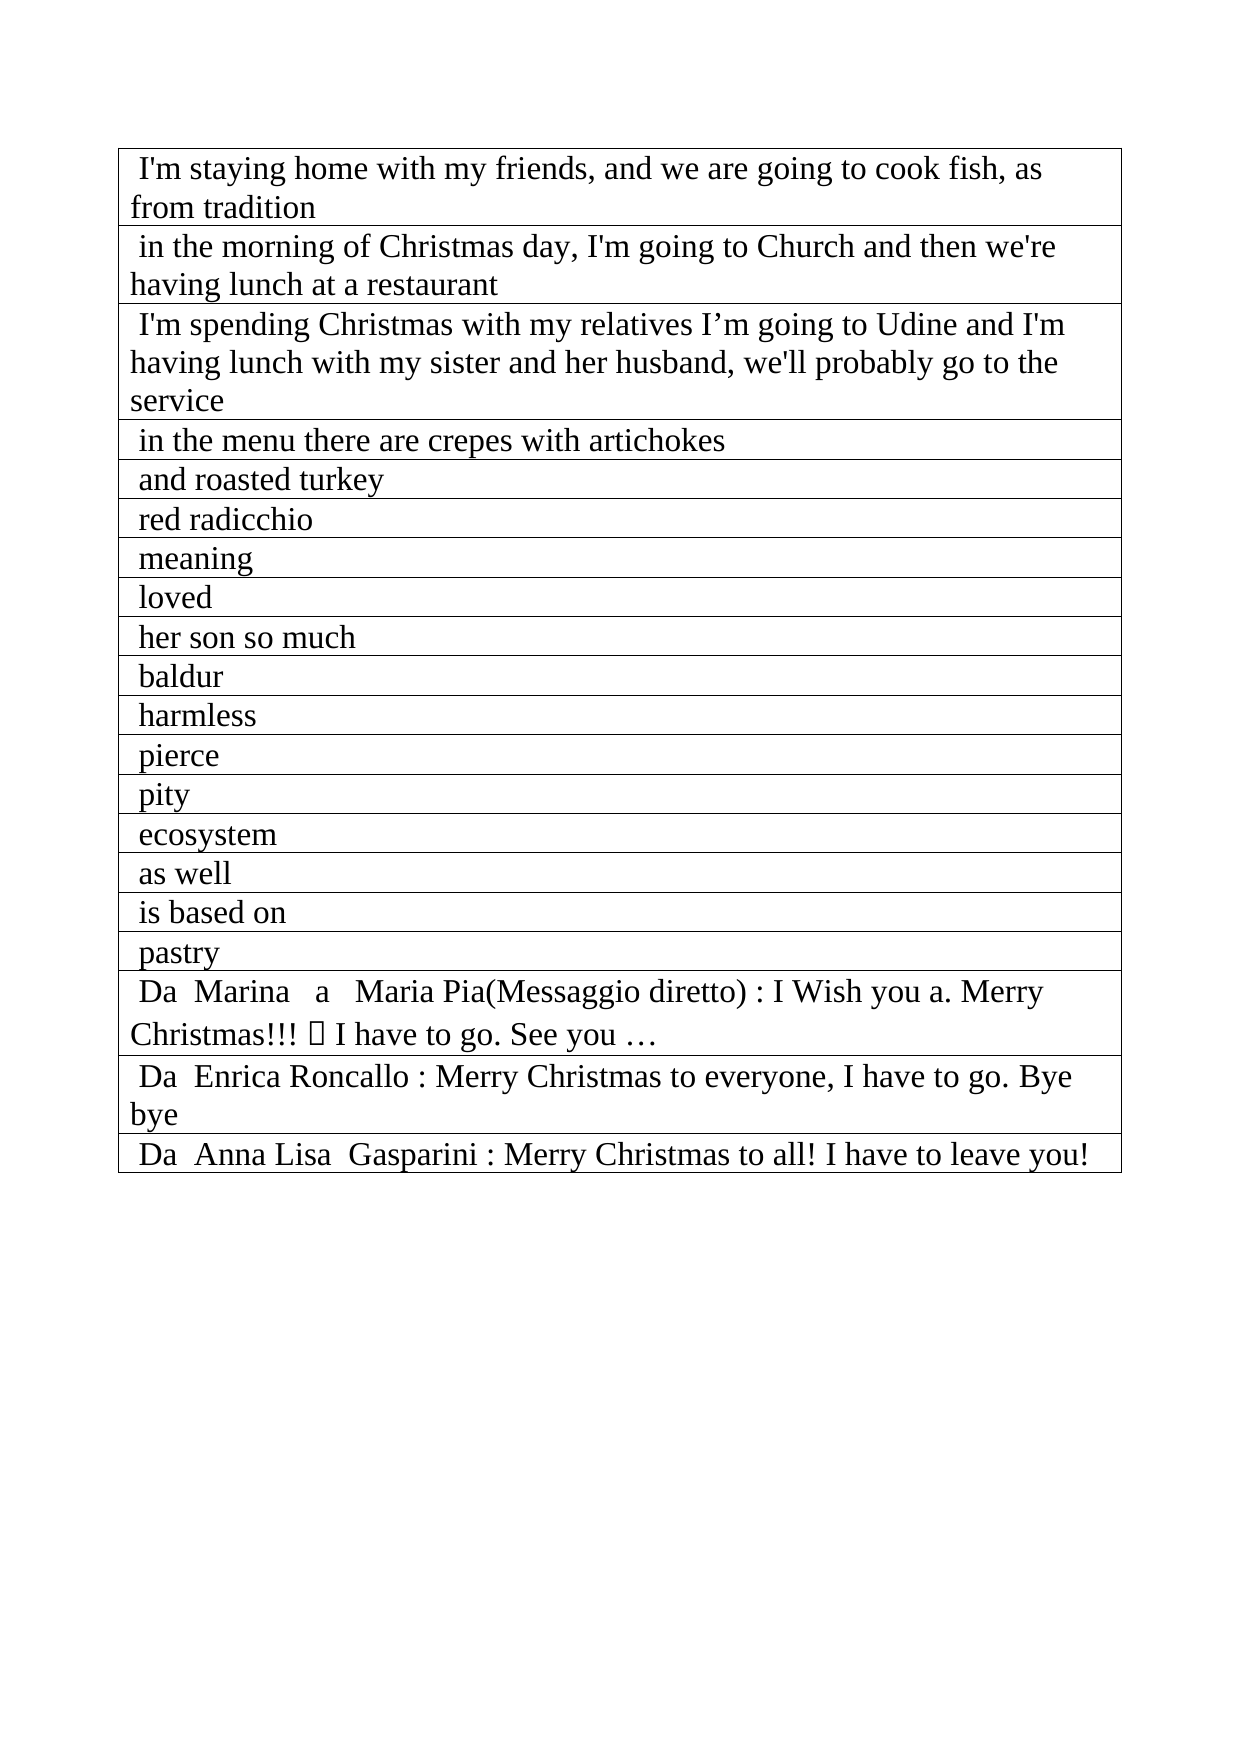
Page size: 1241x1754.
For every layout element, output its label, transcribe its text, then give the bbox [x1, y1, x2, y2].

table_cell as well [119, 853, 1121, 892]
table_cell ecosystem [119, 814, 1121, 852]
table_cell Da Enrica Roncallo : Merry Christmas to everyone, I have to go. Bye bye [119, 1056, 1121, 1133]
table_cell I'm spending Christmas with my relatives I’m going to Udine and I'm having lunch with my sister and her husband, we'll probably go to the service [119, 304, 1121, 419]
table_cell meaning [119, 538, 1121, 577]
table_cell loved [119, 578, 1121, 616]
table_cell red radicchio [119, 499, 1121, 537]
table_cell pierce [119, 735, 1121, 773]
table_cell pity [119, 775, 1121, 813]
table_cell in the menu there are crepes with artichokes [119, 420, 1121, 458]
table_cell harmless [119, 696, 1121, 734]
table_cell her son so much [119, 617, 1121, 655]
table_cell pastry [119, 932, 1121, 970]
table_cell Da Marina a Maria Pia(Messaggio diretto) : I Wish you a. Merry Christmas!!! 🎄 I have to go. See you … [119, 971, 1121, 1055]
table_cell I'm staying home with my friends, and we are going to cook fish, as from tradition [119, 149, 1121, 225]
table_cell is based on [119, 893, 1121, 931]
table_cell and roasted turkey [119, 460, 1121, 498]
table_cell Da Anna Lisa Gasparini : Merry Christmas to all! I have to leave you! [119, 1134, 1121, 1172]
table_cell in the morning of Christmas day, I'm going to Church and then we're having lunch at a restaurant [119, 226, 1121, 303]
table_cell baldur [119, 656, 1121, 695]
